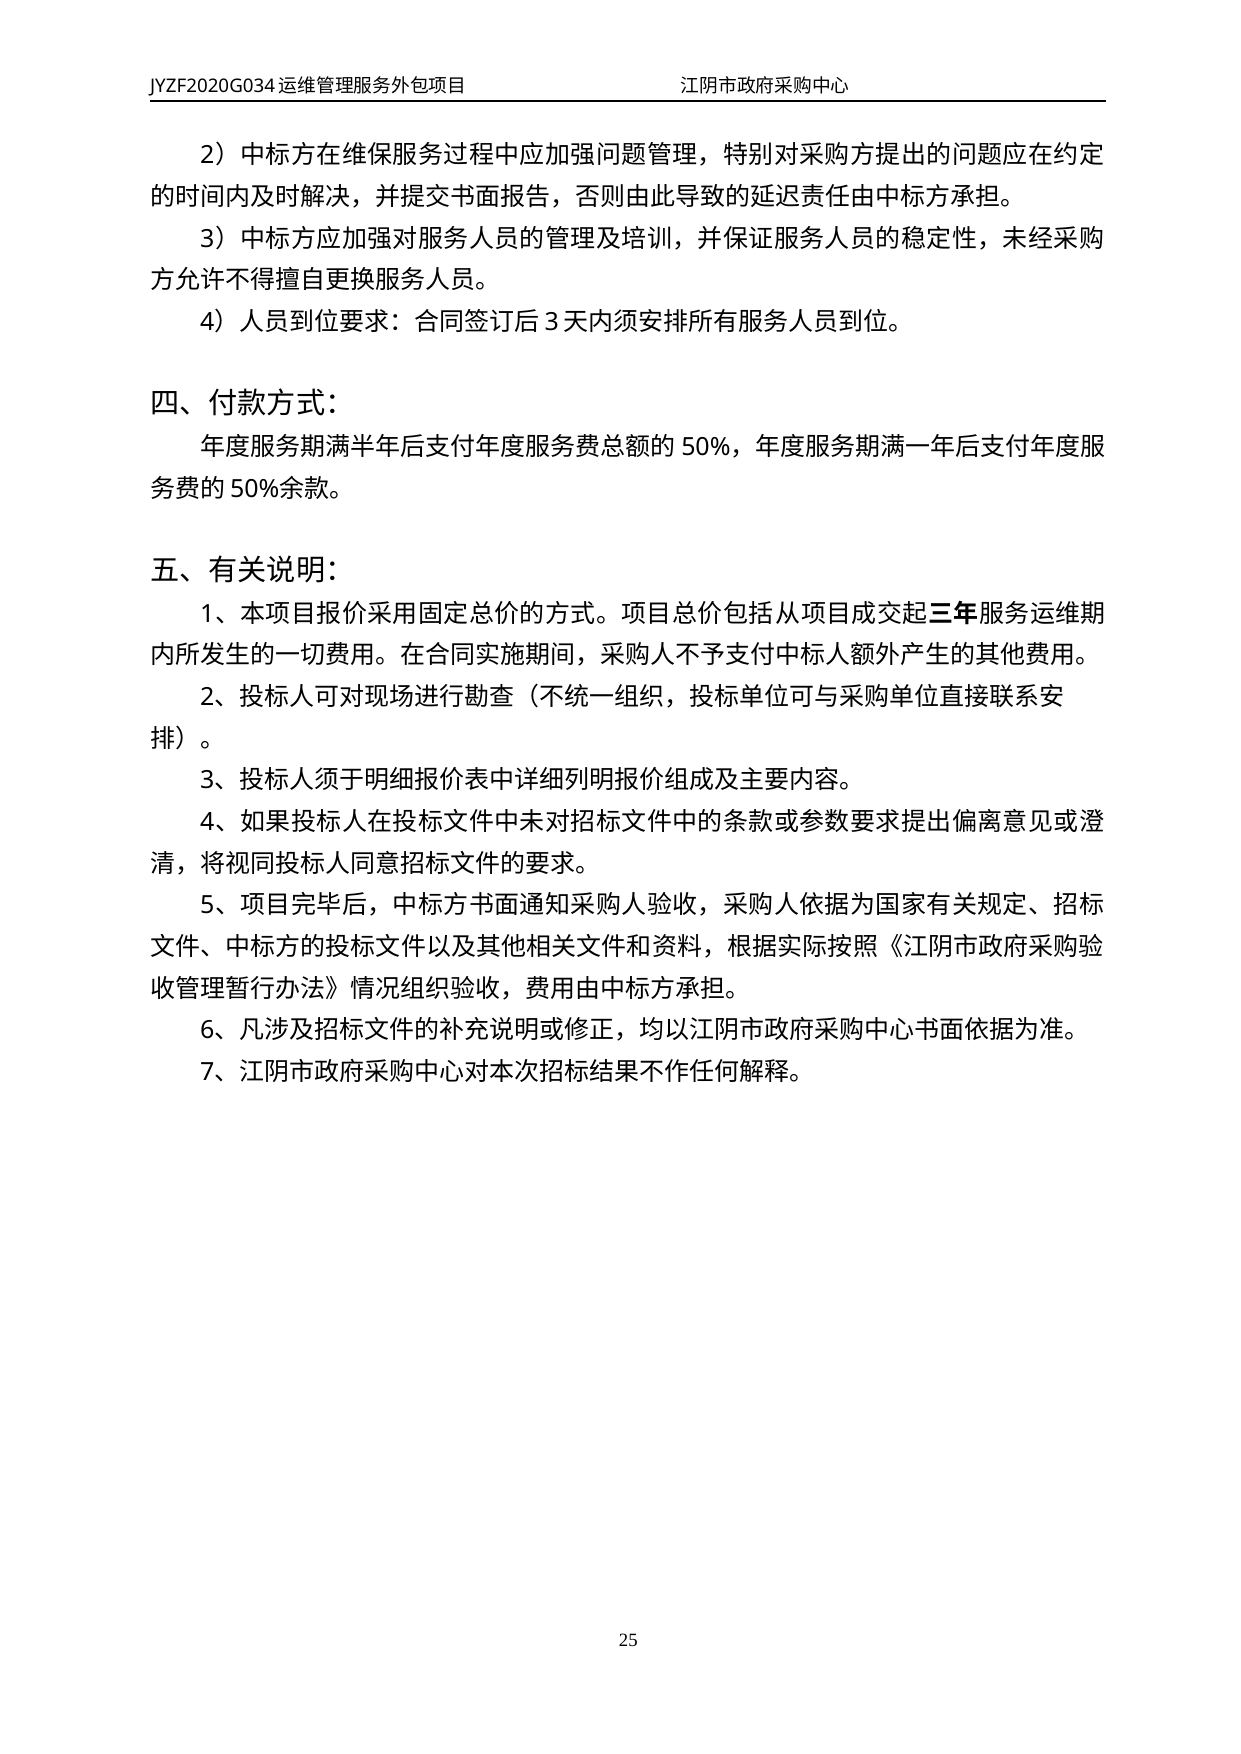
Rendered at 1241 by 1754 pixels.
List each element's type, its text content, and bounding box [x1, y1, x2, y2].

text 年度服务期满半年后支付年度服务费总额的50%，年度服务期满一年后支付年度服务费的50%余款。 [150, 422, 1106, 506]
text 5、项目完毕后，中标方书面通知采购人验收，采购人依据为国家有关规定、招标文件、中标方的投标文件以及其他相关文件和资料，根据实际按照《江阴市政府采购验收管理暂行办法》情况组织验收，费用由中标方承担。 [150, 881, 1106, 1006]
text 3、投标人须于明细报价表中详细列明报价组成及主要内容。 [150, 756, 1106, 797]
text 2、投标人可对现场进行勘查（不统一组织，投标单位可与采购单位直接联系安排）。 [150, 672, 1106, 756]
text 2）中标方在维保服务过程中应加强问题管理，特别对采购方提出的问题应在约定的时间内及时解决，并提交书面报告，否则由此导致的延迟责任由中标方承担。 [150, 131, 1106, 214]
text 五、有关说明： [150, 547, 1106, 589]
text 4）人员到位要求：合同签订后3天内须安排所有服务人员到位。 [150, 297, 1106, 339]
text 四、付款方式： [150, 381, 1106, 422]
text 1、本项目报价采用固定总价的方式。项目总价包括从项目成交起三年服务运维期内所发生的一切费用。在合同实施期间，采购人不予支付中标人额外产生的其他费用。 [150, 589, 1106, 672]
text 7、江阴市政府采购中心对本次招标结果不作任何解释。 [150, 1047, 1106, 1089]
text 3）中标方应加强对服务人员的管理及培训，并保证服务人员的稳定性，未经采购方允许不得擅自更换服务人员。 [150, 214, 1106, 297]
text 6、凡涉及招标文件的补充说明或修正，均以江阴市政府采购中心书面依据为准。 [150, 1006, 1106, 1047]
text 4、如果投标人在投标文件中未对招标文件中的条款或参数要求提出偏离意见或澄清，将视同投标人同意招标文件的要求。 [150, 797, 1106, 881]
